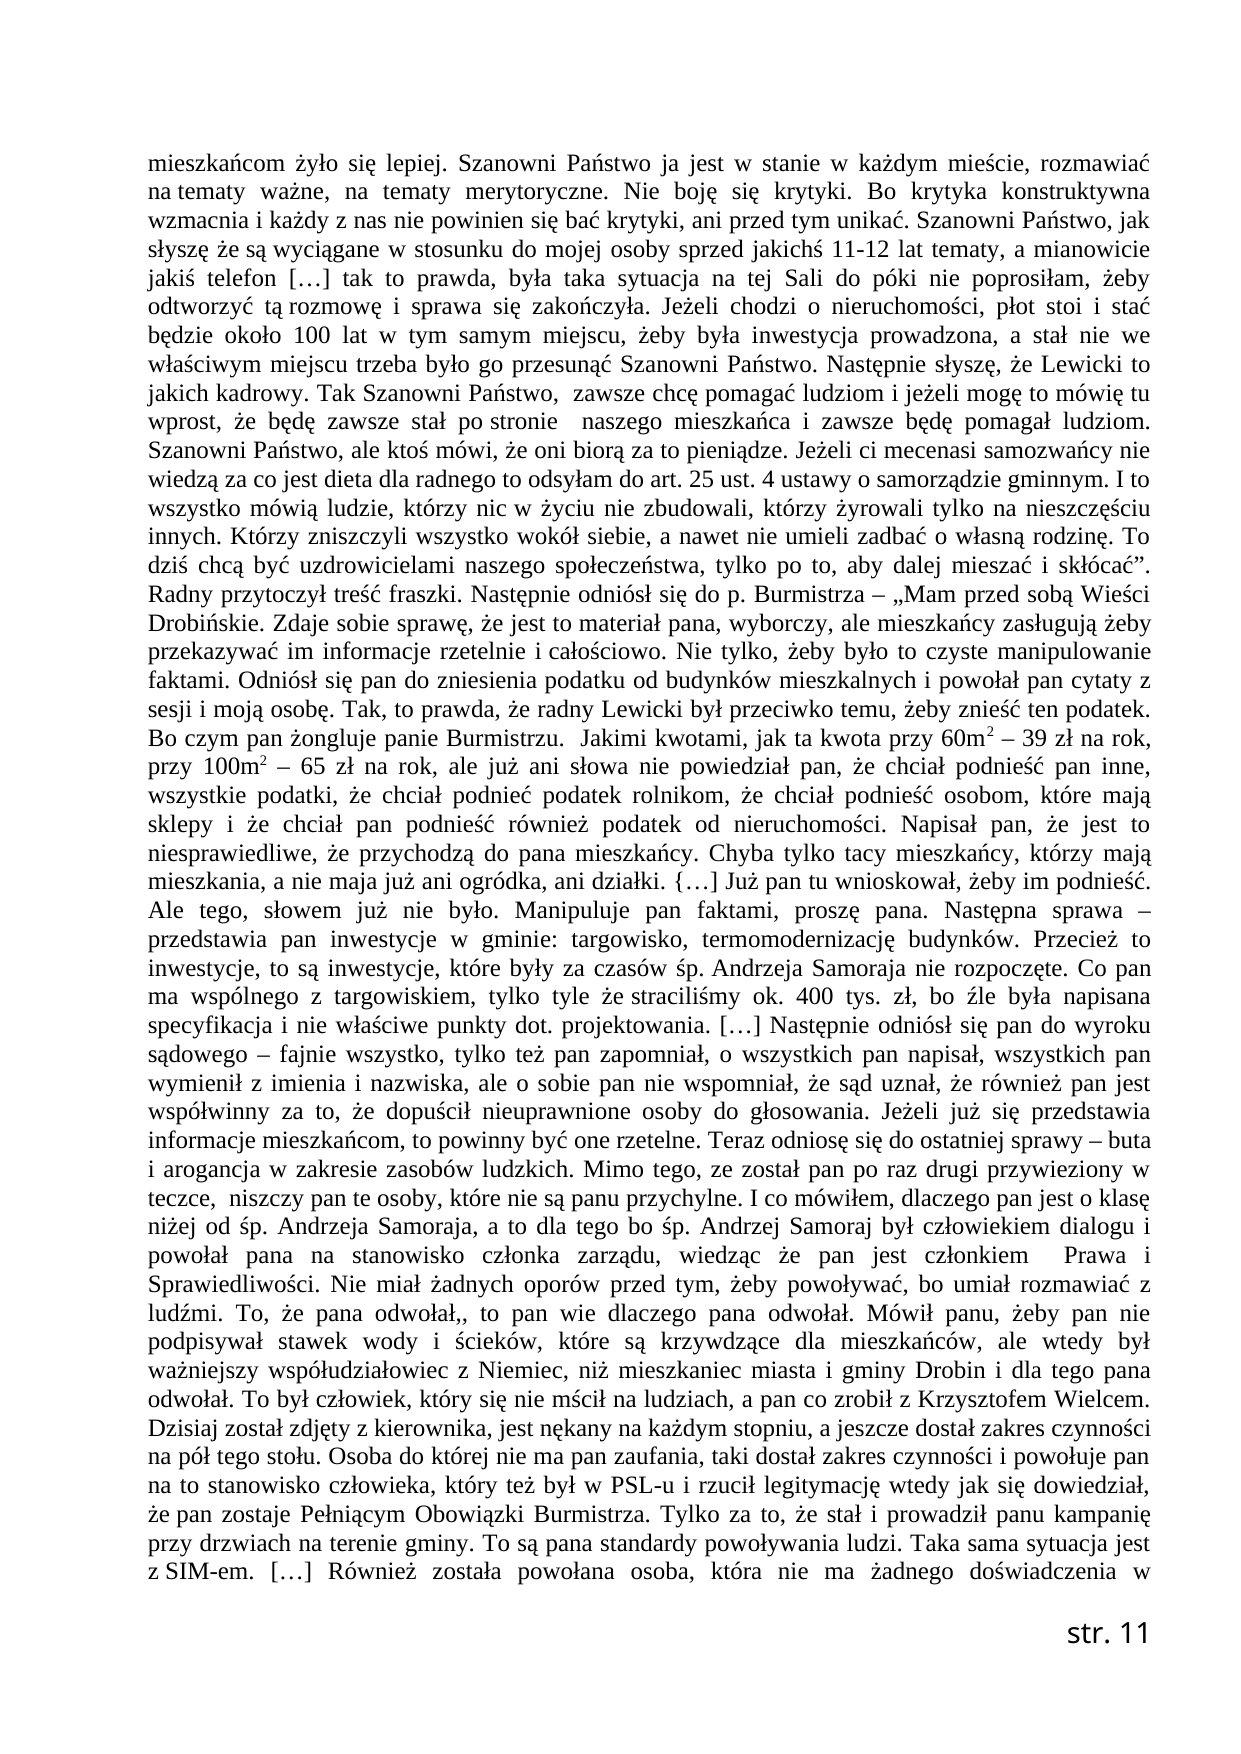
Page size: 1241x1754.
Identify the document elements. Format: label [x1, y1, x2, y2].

text [148, 148, 1152, 1585]
